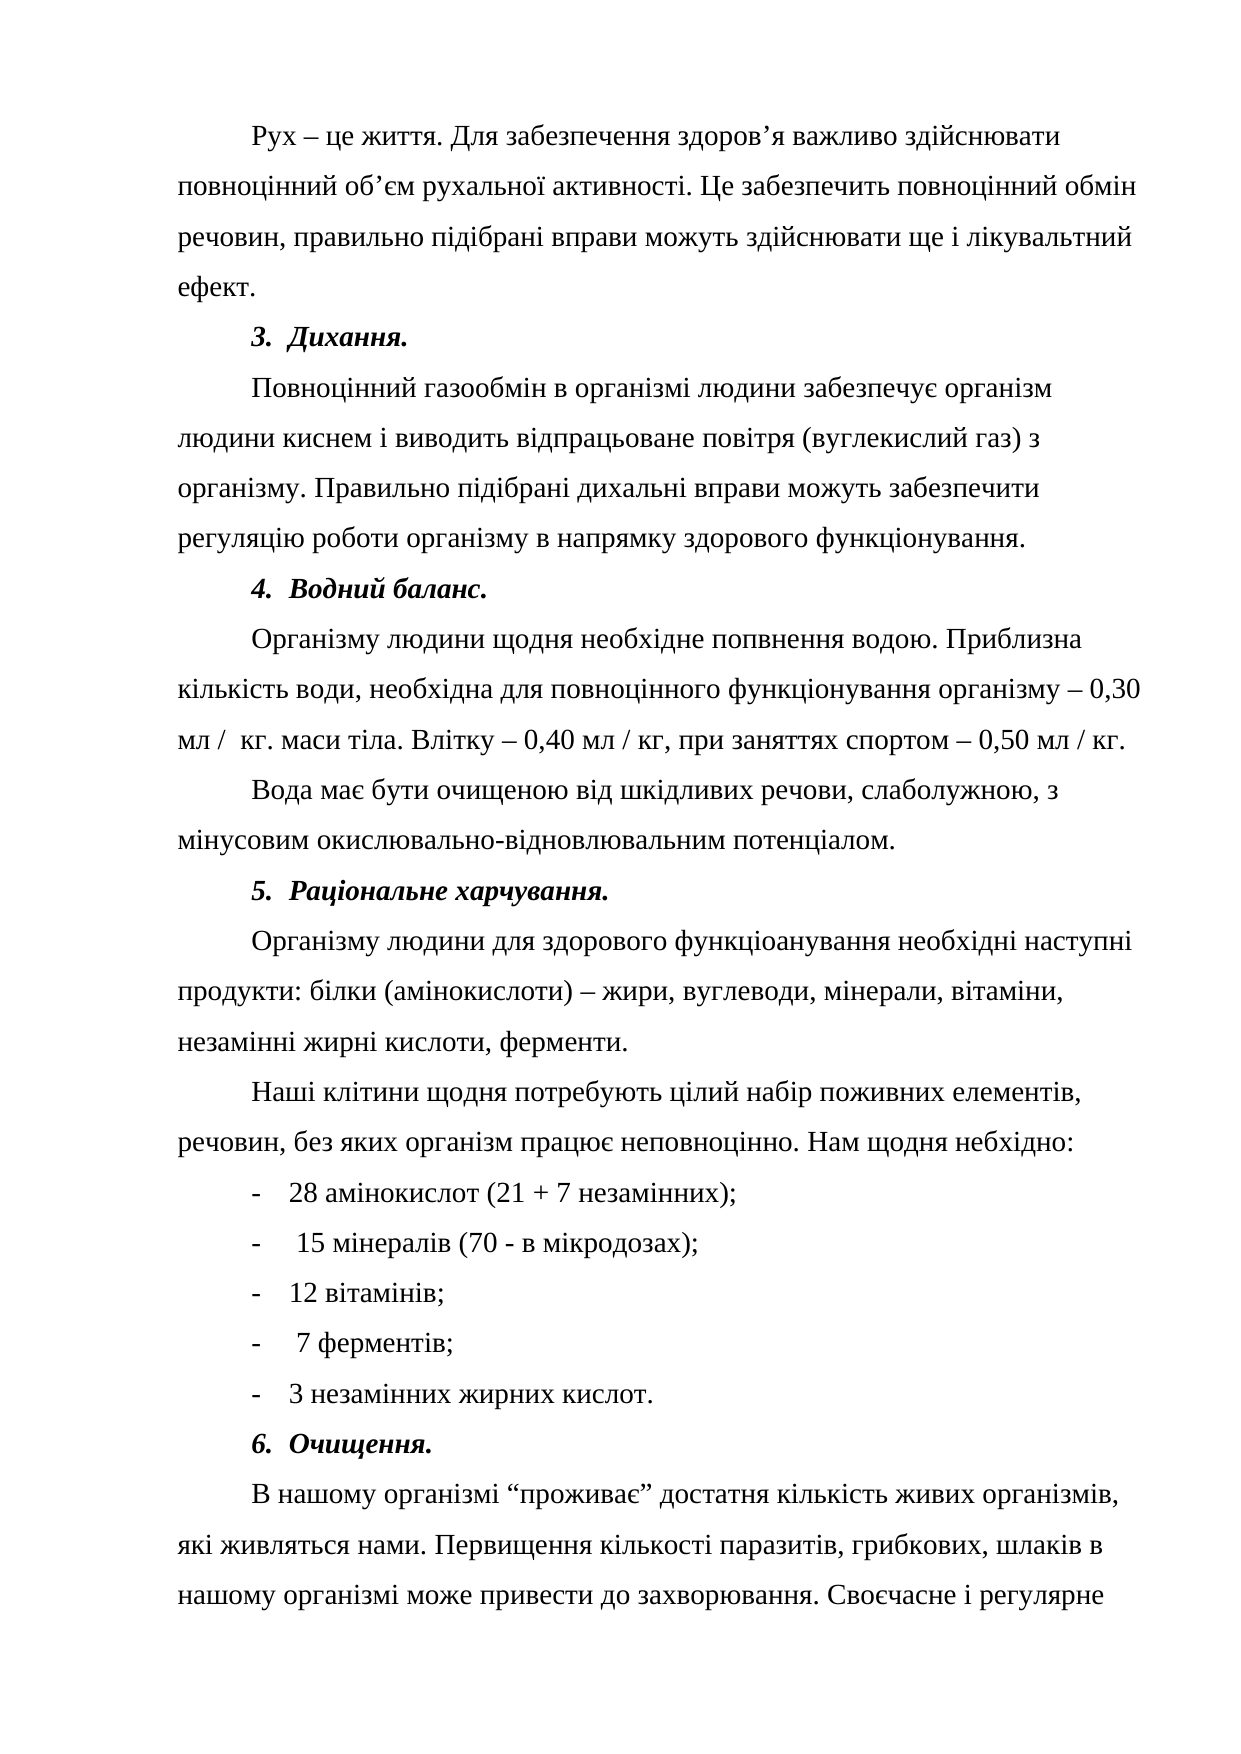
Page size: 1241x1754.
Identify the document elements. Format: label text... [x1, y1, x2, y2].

list Очищення. [251, 1426, 1152, 1460]
text Організму людини для здорового функціоанування необхідні наступні продукти: білки (амінокислоти) – жири, вуглеводи, мінерали, вітаміни, незамінні жирні кислоти, ферменти. [177, 923, 1152, 1057]
text Повноцінний газообмін в організмі людини забезпечує організм людини киснем і виводить відпрацьоване повітря (вуглекислий газ) з організму. Правильно підібрані дихальні вправи можуть забезпечити регуляцію роботи організму в напрямку здорового функціонування. [177, 370, 1152, 554]
list Дихання. [251, 319, 1152, 353]
list Раціональне харчування. [251, 873, 1152, 906]
list 7 ферментів; [251, 1326, 1152, 1359]
text Рух – це життя. Для забезпечення здоров’я важливо здійснювати повноцінний об’єм рухальної активності. Це забезпечить повноцінний обмін речовин, правильно підібрані вправи можуть здійснювати ще і лікувальтний ефект. [177, 118, 1152, 303]
list 28 амінокислот (21 + 7 незамінних); [251, 1175, 1152, 1208]
list Водний баланс. [251, 571, 1152, 604]
list 3 незамінних жирних кислот. [251, 1376, 1152, 1409]
text Організму людини щодня необхідне попвнення водою. Приблизна кількість води, необхідна для повноцінного функціонування організму – 0,30 мл / кг. маси тіла. Влітку – 0,40 мл / кг, при заняттях спортом – 0,50 мл / кг. [177, 621, 1152, 755]
text Вода має бути очищеною від шкідливих речови, слаболужною, з мінусовим окислювально-відновлювальним потенціалом. [177, 772, 1152, 856]
text Наші клітини щодня потребують цілий набір поживних елементів, речовин, без яких організм працює неповноцінно. Нам щодня небхідно: [177, 1074, 1152, 1158]
list 15 мінералів (70 - в мікродозах); [251, 1225, 1152, 1258]
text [177, 1477, 1152, 1611]
list 12 вітамінів; [251, 1275, 1152, 1309]
